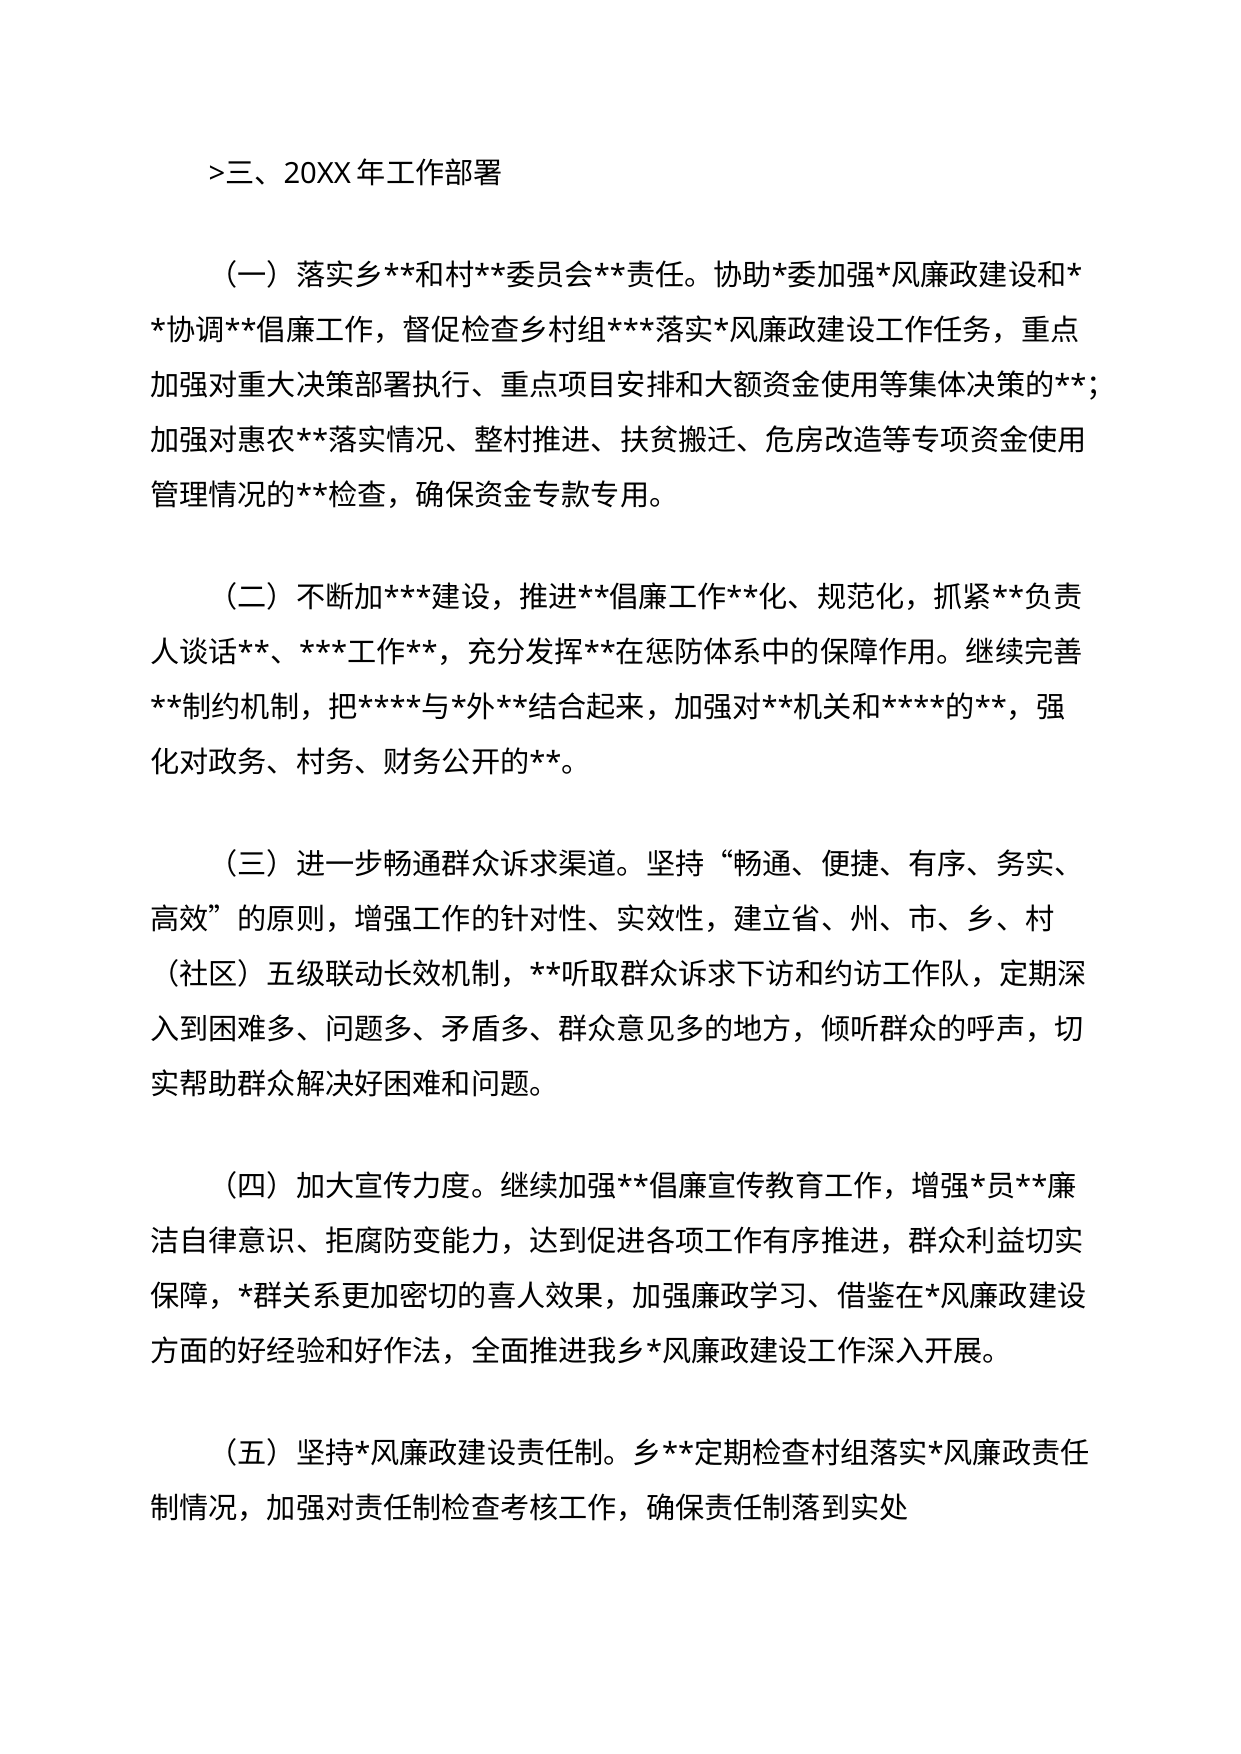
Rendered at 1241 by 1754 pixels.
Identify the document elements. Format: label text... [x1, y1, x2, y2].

text （五）坚持*风廉政建设责任制。乡**定期检查村组落实*风廉政责任制情况，加强对责任制检查考核工作，确保责任制落到实处 [150, 1429, 1090, 1527]
text （一）落实乡**和村**委员会**责任。协助*委加强*风廉政建设和**协调**倡廉工作，督促检查乡村组***落实*风廉政建设工作任务，重点加强对重大决策部署执行、重点项目安排和大额资金使用等集体决策的**；加强对惠农**落实情况、整村推进、扶贫搬迁、危房改造等专项资金使用管理情况的**检查，确保资金专款专用。 [150, 252, 1090, 514]
text >三、20XX年工作部署 [150, 150, 1090, 192]
text （三）进一步畅通群众诉求渠道。坚持“畅通、便捷、有序、务实、高效”的原则，增强工作的针对性、实效性，建立省、州、市、乡、村（社区）五级联动长效机制，**听取群众诉求下访和约访工作队，定期深入到困难多、问题多、矛盾多、群众意见多的地方，倾听群众的呼声，切实帮助群众解决好困难和问题。 [150, 841, 1090, 1103]
text （二）不断加***建设，推进**倡廉工作**化、规范化，抓紧**负责人谈话**、***工作**，充分发挥**在惩防体系中的保障作用。继续完善**制约机制，把****与*外**结合起来，加强对**机关和****的**，强化对政务、村务、财务公开的**。 [150, 574, 1090, 781]
text （四）加大宣传力度。继续加强**倡廉宣传教育工作，增强*员**廉洁自律意识、拒腐防变能力，达到促进各项工作有序推进，群众利益切实保障，*群关系更加密切的喜人效果，加强廉政学习、借鉴在*风廉政建设方面的好经验和好作法，全面推进我乡*风廉政建设工作深入开展。 [150, 1162, 1090, 1370]
